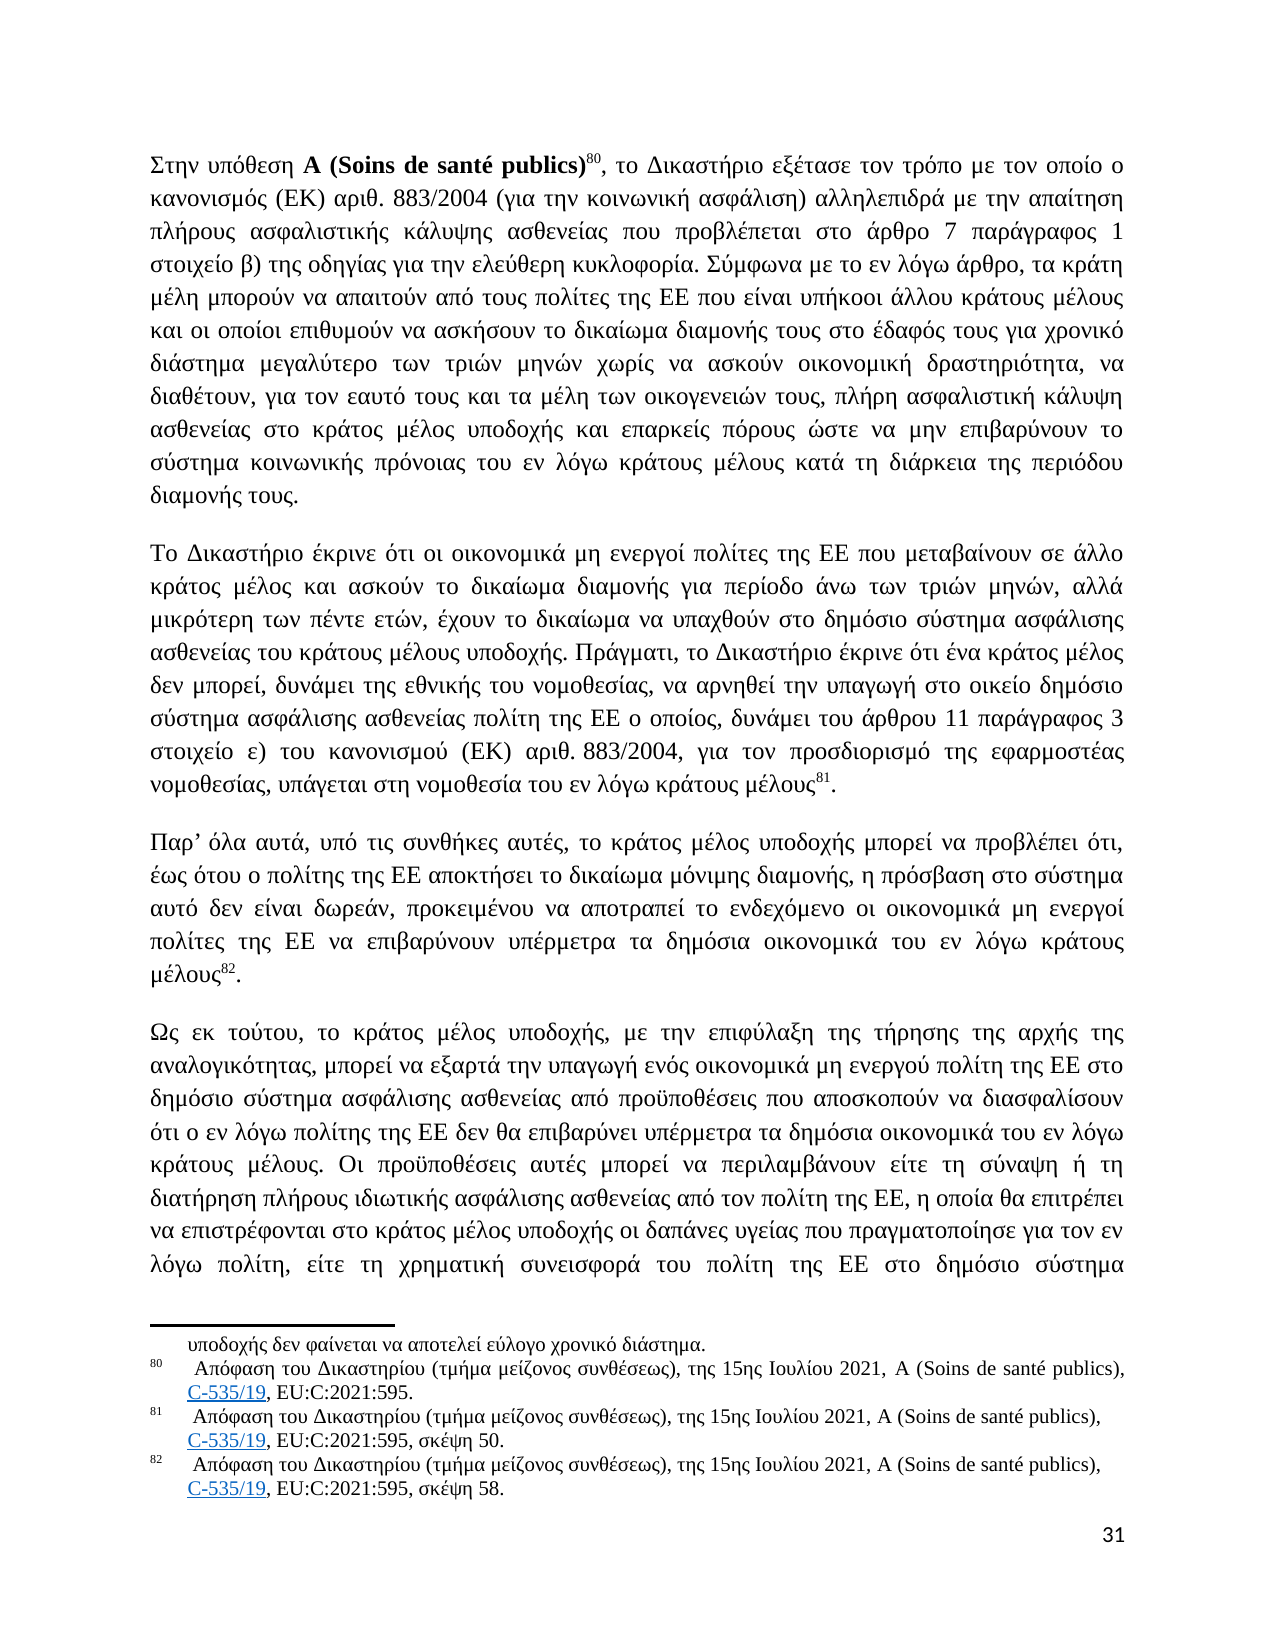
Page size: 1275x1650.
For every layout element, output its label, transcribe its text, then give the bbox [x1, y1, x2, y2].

text Το Δικαστήριο έκρινε ότι οι οικονομικά μη ενεργοί πολίτες της ΕΕ που μεταβαίνουν σε άλλο κράτος μέλος και ασκούν το δικαίωμα διαμονής για περίοδο άνω των τριών μηνών, αλλά μικρότερη των πέντε ετών, έχουν το δικαίωμα να υπαχθούν στο δημόσιο σύστημα ασφάλισης ασθενείας του κράτους μέλους υποδοχής. Πράγματι, το Δικαστήριο έκρινε ότι ένα κράτος μέλος δεν μπορεί, δυνάμει της εθνικής του νομοθεσίας, να αρνηθεί την υπαγωγή στο οικείο δημόσιο σύστημα ασφάλισης ασθενείας πολίτη της ΕΕ ο οποίος, δυνάμει του άρθρου 11 παράγραφος 3 στοιχείο ε) του κανονισμού (ΕΚ) αριθ. 883/2004, για τον προσδιορισμό της εφαρμοστέας νομοθεσίας, υπάγεται στη νομοθεσία του εν λόγω κράτους μέλους. [150, 538, 1125, 798]
text Στην υπόθεση A (Soins de santé publics), το Δικαστήριο εξέτασε τον τρόπο με τον οποίο ο κανονισμός (ΕΚ) αριθ. 883/2004 (για την κοινωνική ασφάλιση) αλληλεπιδρά με την απαίτηση πλήρους ασφαλιστικής κάλυψης ασθενείας που προβλέπεται στο άρθρο 7 παράγραφος 1 στοιχείο β) της οδηγίας για την ελεύθερη κυκλοφορία. Σύμφωνα με το εν λόγω άρθρο, τα κράτη μέλη μπορούν να απαιτούν από τους πολίτες της ΕΕ που είναι υπήκοοι άλλου κράτους μέλους και οι οποίοι επιθυμούν να ασκήσουν το δικαίωμα διαμονής τους στο έδαφός τους για χρονικό διάστημα μεγαλύτερο των τριών μηνών χωρίς να ασκούν οικονομική δραστηριότητα, να διαθέτουν, για τον εαυτό τους και τα μέλη των οικογενειών τους, πλήρη ασφαλιστική κάλυψη ασθενείας στο κράτος μέλος υποδοχής και επαρκείς πόρους ώστε να μην επιβαρύνουν το σύστημα κοινωνικής πρόνοιας του εν λόγω κράτους μέλους κατά τη διάρκεια της περιόδου διαμονής τους. [150, 150, 1125, 509]
text Παρ’ όλα αυτά, υπό τις συνθήκες αυτές, το κράτος μέλος υποδοχής μπορεί να προβλέπει ότι, έως ότου ο πολίτης της ΕΕ αποκτήσει το δικαίωμα μόνιμης διαμονής, η πρόσβαση στο σύστημα αυτό δεν είναι δωρεάν, προκειμένου να αποτραπεί το ενδεχόμενο οι οικονομικά μη ενεργοί πολίτες της ΕΕ να επιβαρύνουν υπέρμετρα τα δημόσια οικονομικά του εν λόγω κράτους μέλους. [150, 827, 1125, 988]
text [150, 1017, 1125, 1277]
